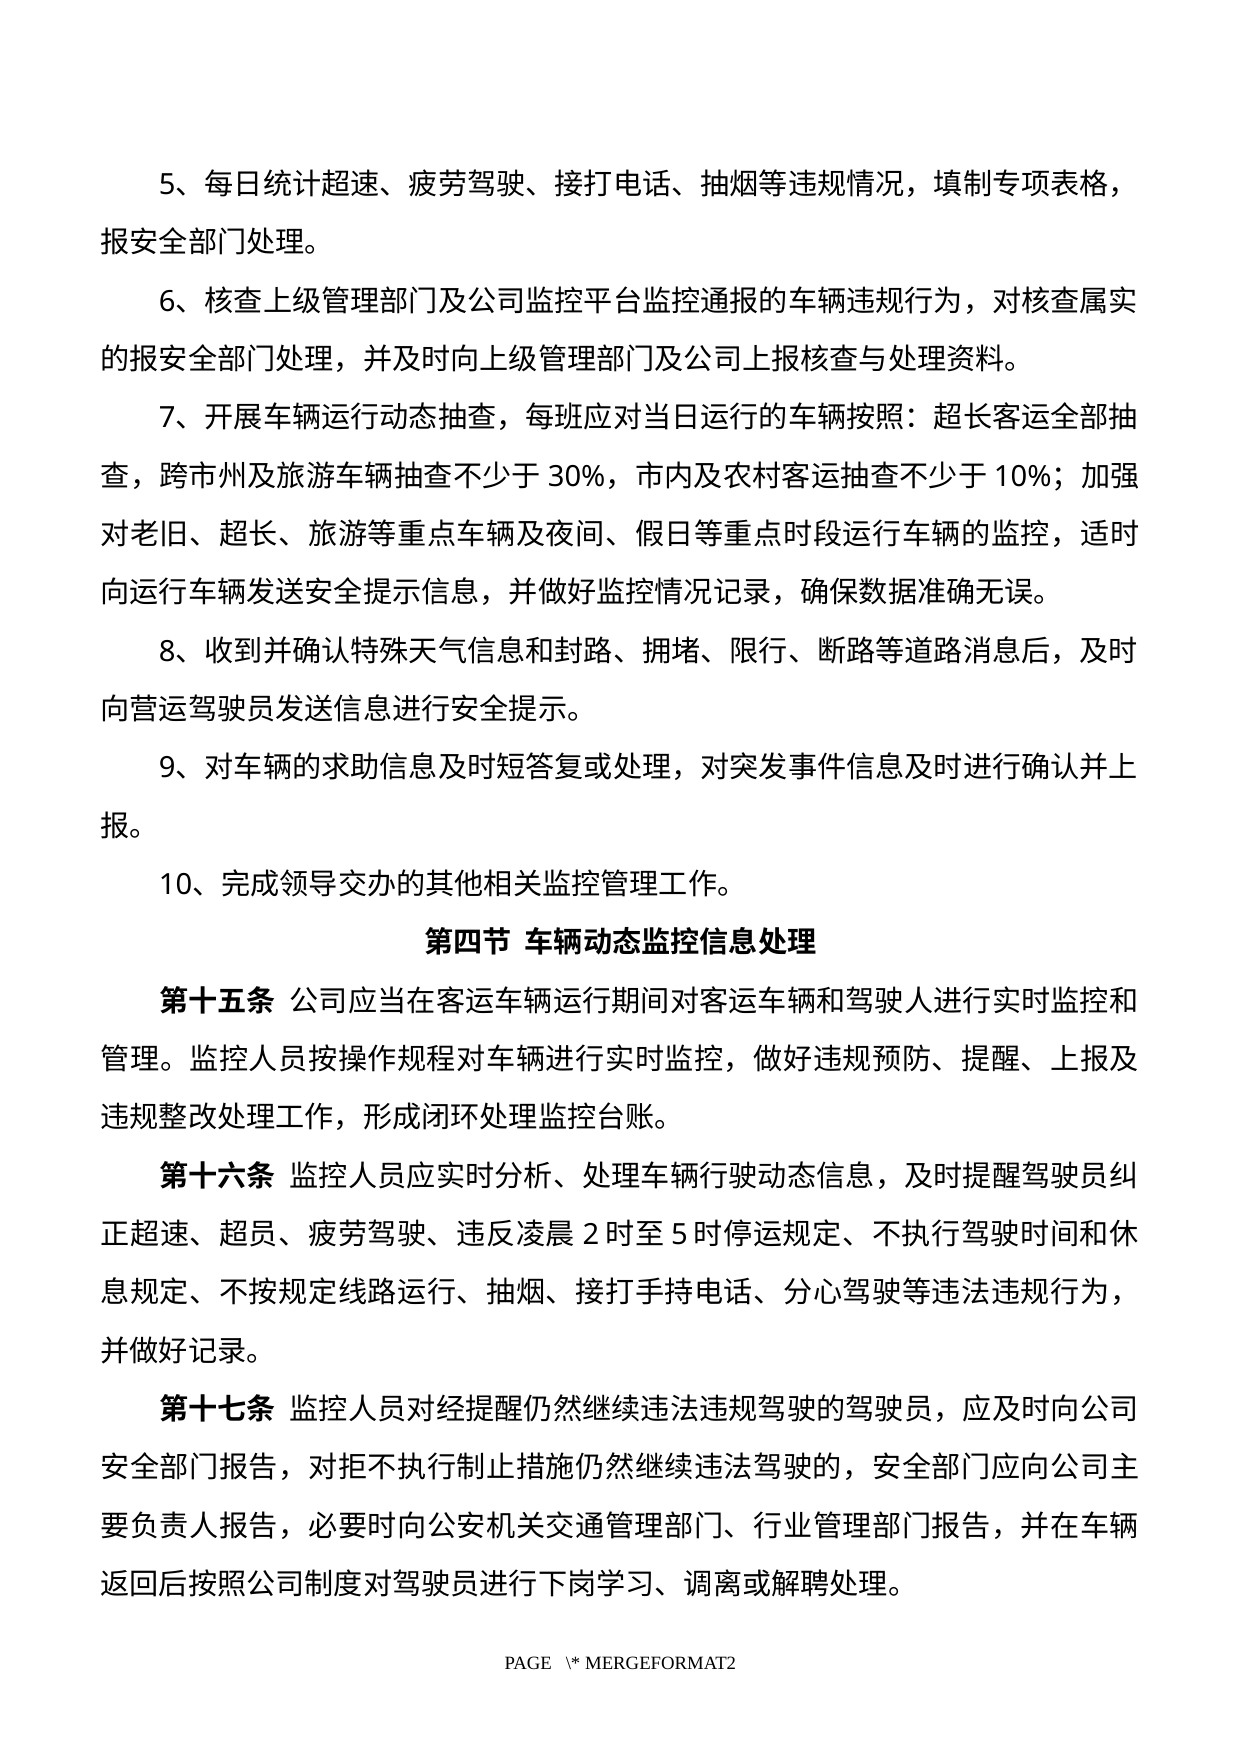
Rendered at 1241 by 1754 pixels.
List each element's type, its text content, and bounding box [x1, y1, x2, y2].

text 第十六条 监控人员应实时分析、处理车辆行驶动态信息，及时提醒驾驶员纠正超速、超员、疲劳驾驶、违反凌晨2时至5时停运规定、不执行驾驶时间和休息规定、不按规定线路运行、抽烟、接打手持电话、分心驾驶等违法违规行为，并做好记录。 [100, 1139, 1140, 1373]
text 8、收到并确认特殊天气信息和封路、拥堵、限行、断路等道路消息后，及时向营运驾驶员发送信息进行安全提示。 [100, 614, 1140, 731]
text 5、每日统计超速、疲劳驾驶、接打电话、抽烟等违规情况，填制专项表格，报安全部门处理。 [100, 148, 1140, 264]
text 第十七条 监控人员对经提醒仍然继续违法违规驾驶的驾驶员，应及时向公司安全部门报告，对拒不执行制止措施仍然继续违法驾驶的，安全部门应向公司主要负责人报告，必要时向公安机关交通管理部门、行业管理部门报告，并在车辆返回后按照公司制度对驾驶员进行下岗学习、调离或解聘处理。 [100, 1373, 1140, 1606]
text 10、完成领导交办的其他相关监控管理工作。 [100, 848, 1140, 906]
text 9、对车辆的求助信息及时短答复或处理，对突发事件信息及时进行确认并上报。 [100, 731, 1140, 848]
text 7、开展车辆运行动态抽查，每班应对当日运行的车辆按照：超长客运全部抽查，跨市州及旅游车辆抽查不少于30%，市内及农村客运抽查不少于10%；加强对老旧、超长、旅游等重点车辆及夜间、假日等重点时段运行车辆的监控，适时向运行车辆发送安全提示信息，并做好监控情况记录，确保数据准确无误。 [100, 381, 1140, 614]
subtitle 第四节 车辆动态监控信息处理 [100, 906, 1140, 964]
text 6、核查上级管理部门及公司监控平台监控通报的车辆违规行为，对核查属实的报安全部门处理，并及时向上级管理部门及公司上报核查与处理资料。 [100, 264, 1140, 381]
text 第十五条 公司应当在客运车辆运行期间对客运车辆和驾驶人进行实时监控和管理。监控人员按操作规程对车辆进行实时监控，做好违规预防、提醒、上报及违规整改处理工作，形成闭环处理监控台账。 [100, 964, 1140, 1139]
